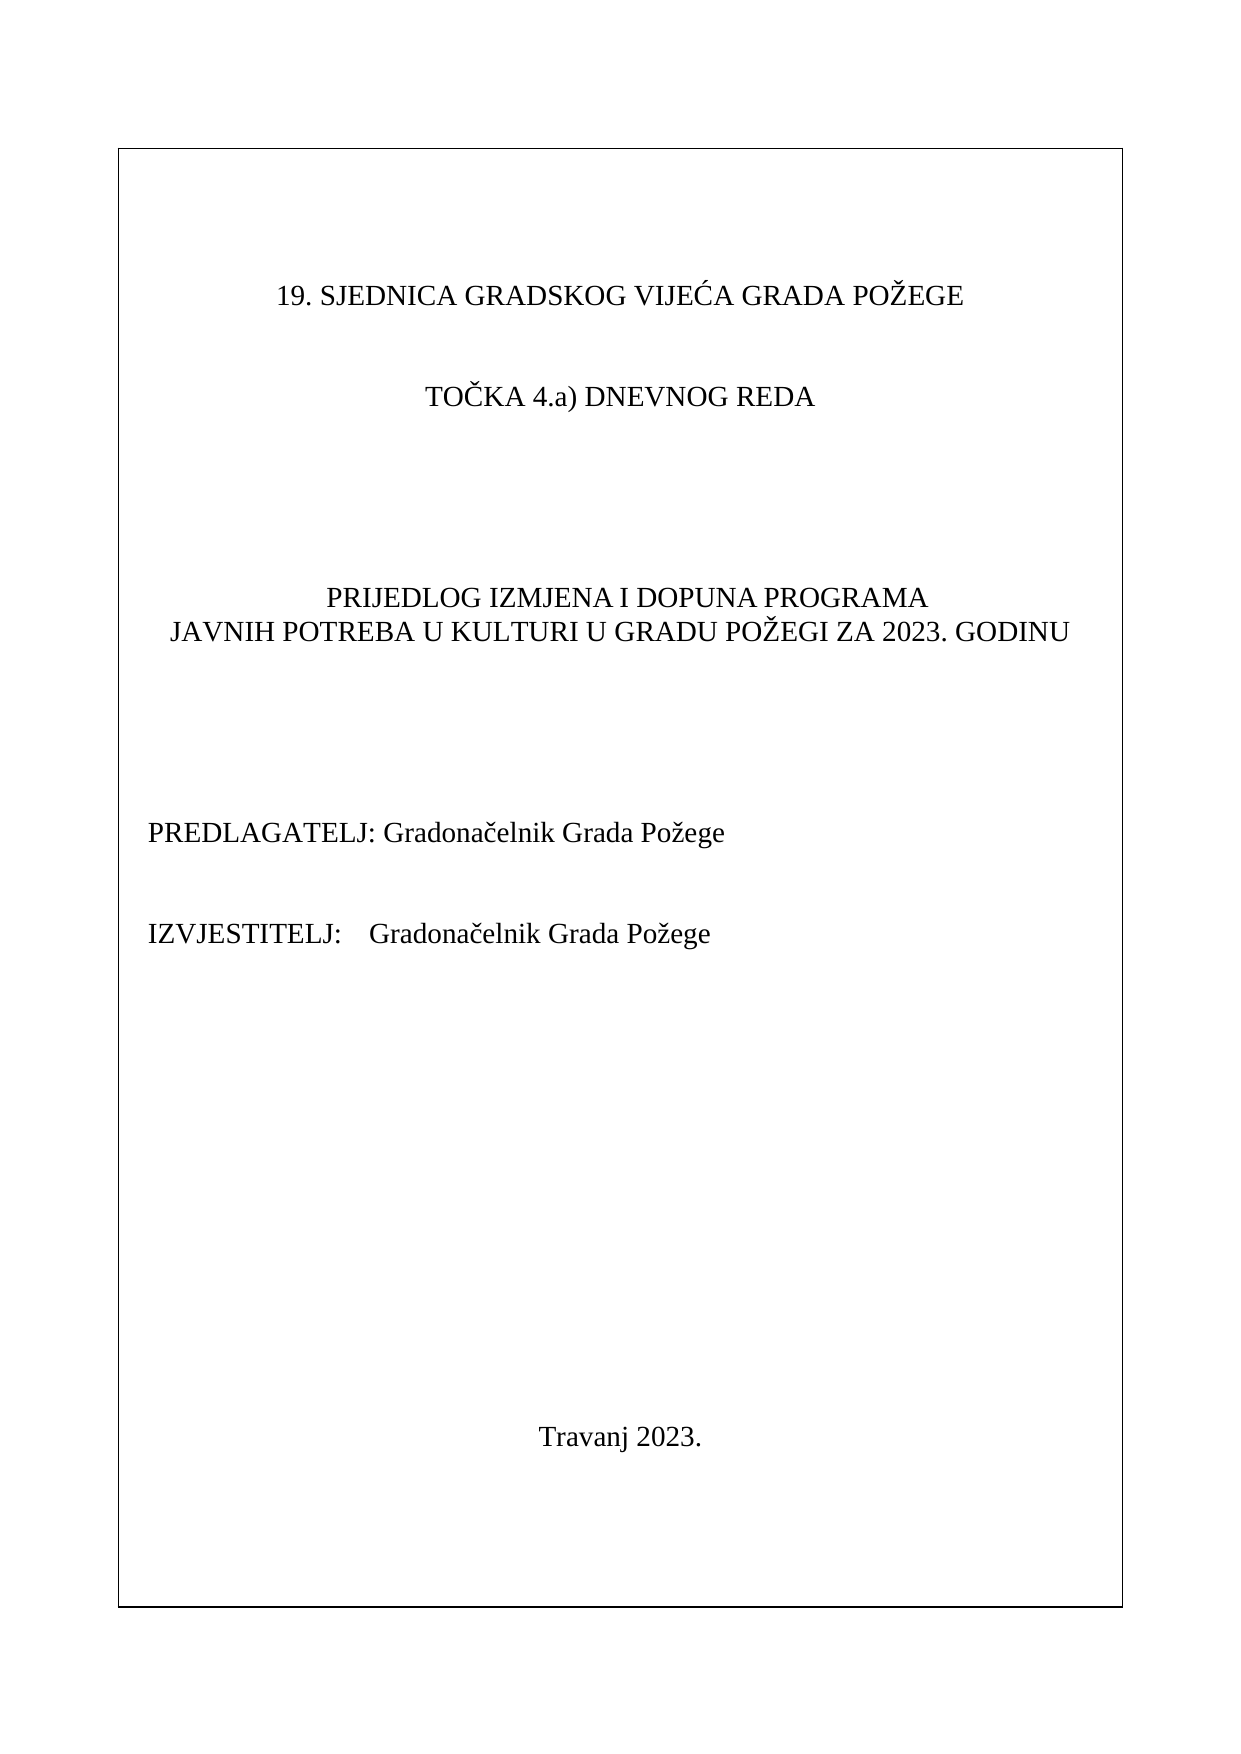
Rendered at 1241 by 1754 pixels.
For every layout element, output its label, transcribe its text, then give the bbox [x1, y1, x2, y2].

table_header 19. SJEDNICA GRADSKOG VIJEĆA GRADA POŽEGE TOČKA 4.a) DNEVNOG REDA PRIJEDLOG IZMJENA I DOPUNA PROGRAMA JAVNIH POTREBA U KULTURI U GRADU POŽEGI ZA 2023. GODINU PREDLAGATELJ: Gradonačelnik Grada Požege IZVJESTITELJ: Gradonačelnik Grada Požege Travanj 2023. [119, 149, 1122, 1606]
